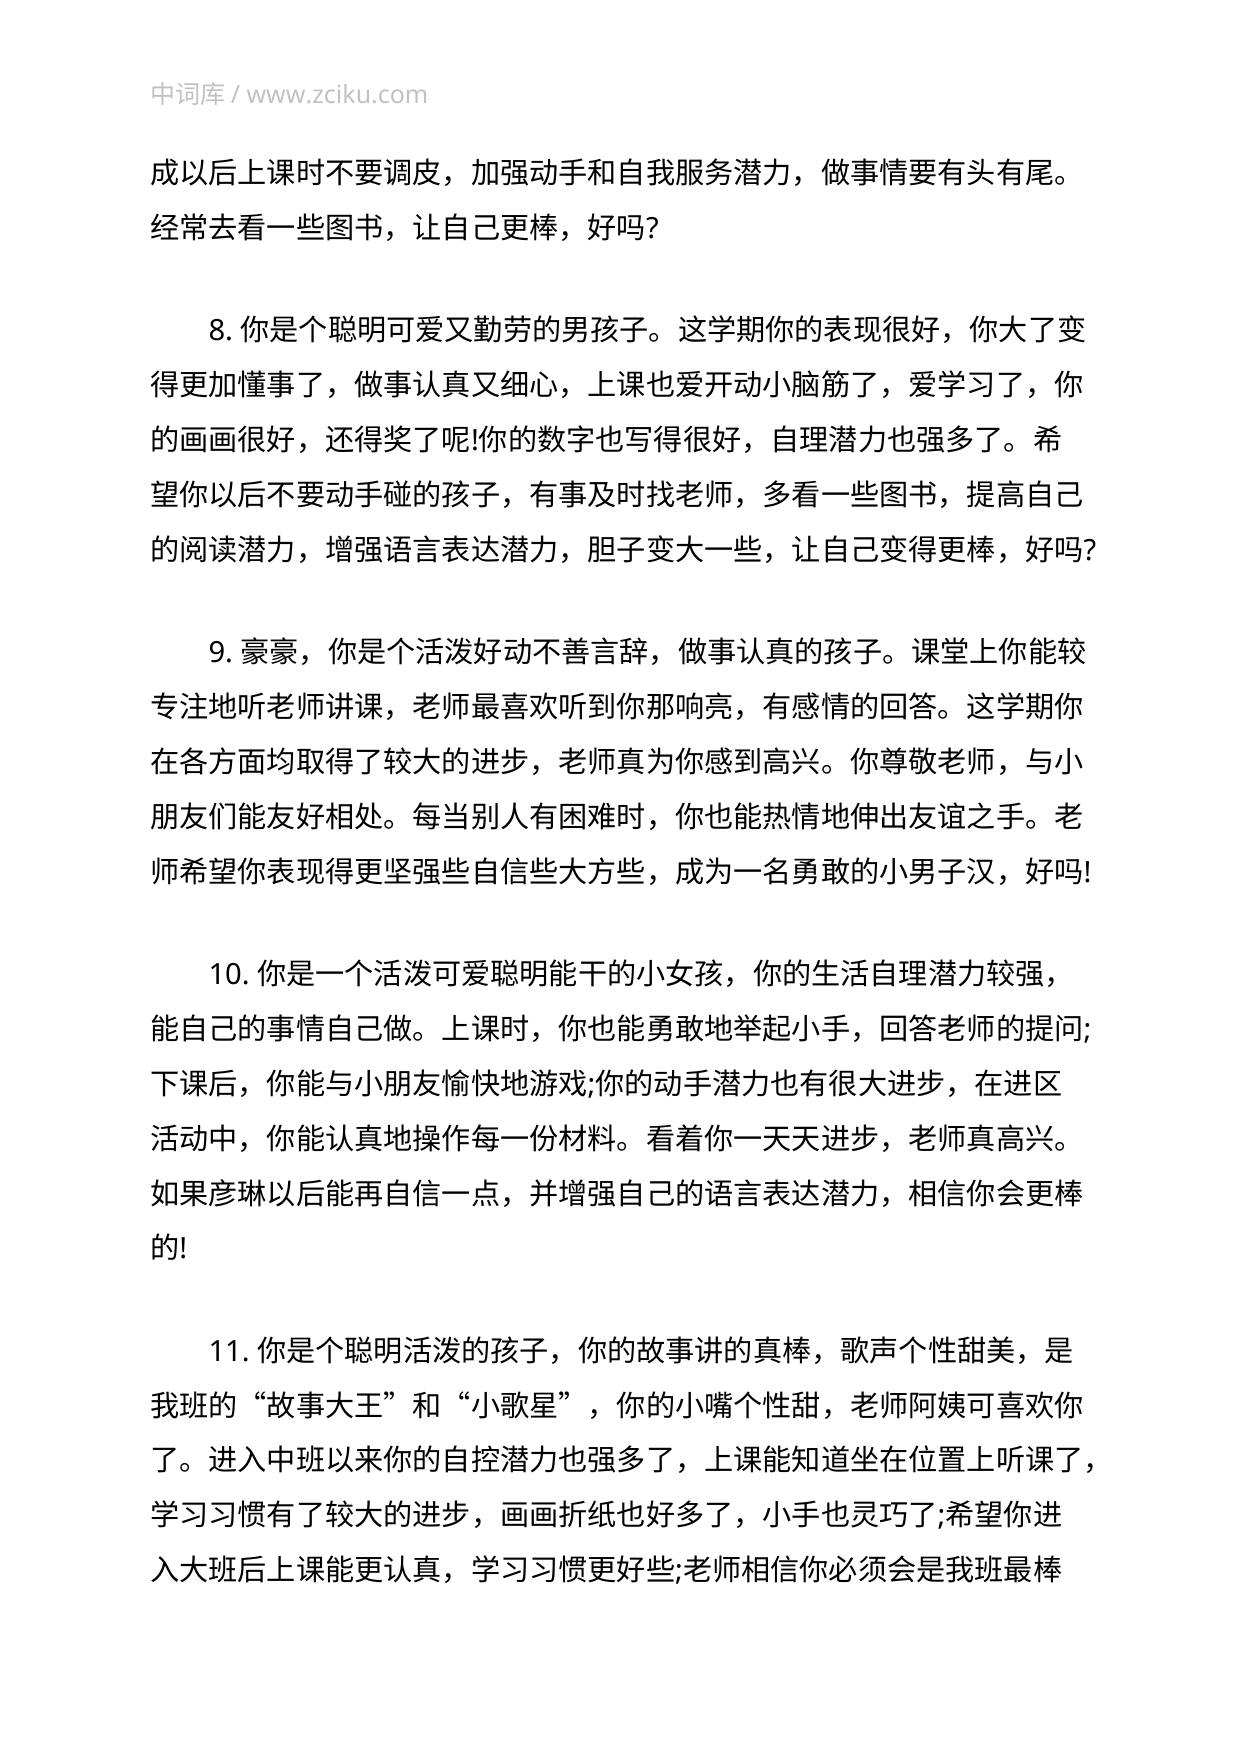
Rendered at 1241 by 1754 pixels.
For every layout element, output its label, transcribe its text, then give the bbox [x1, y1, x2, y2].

text 10. 你是一个活泼可爱聪明能干的小女孩，你的生活自理潜力较强，能自己的事情自己做。上课时，你也能勇敢地举起小手，回答老师的提问;下课后，你能与小朋友愉快地游戏;你的动手潜力也有很大进步，在进区活动中，你能认真地操作每一份材料。看着你一天天进步，老师真高兴。如果彦琳以后能再自信一点，并增强自己的语言表达潜力，相信你会更棒的! [150, 950, 1090, 1267]
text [150, 1327, 1090, 1589]
text 8. 你是个聪明可爱又勤劳的男孩子。这学期你的表现很好，你大了变得更加懂事了，做事认真又细心，上课也爱开动小脑筋了，爱学习了，你的画画很好，还得奖了呢!你的数字也写得很好，自理潜力也强多了。希望你以后不要动手碰的孩子，有事及时找老师，多看一些图书，提高自己的阅读潜力，增强语言表达潜力，胆子变大一些，让自己变得更棒，好吗? [150, 307, 1090, 569]
text 9. 豪豪，你是个活泼好动不善言辞，做事认真的孩子。课堂上你能较专注地听老师讲课，老师最喜欢听到你那响亮，有感情的回答。这学期你在各方面均取得了较大的进步，老师真为你感到高兴。你尊敬老师，与小朋友们能友好相处。每当别人有困难时，你也能热情地伸出友谊之手。老师希望你表现得更坚强些自信些大方些，成为一名勇敢的小男子汉，好吗! [150, 629, 1090, 891]
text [150, 150, 1090, 247]
